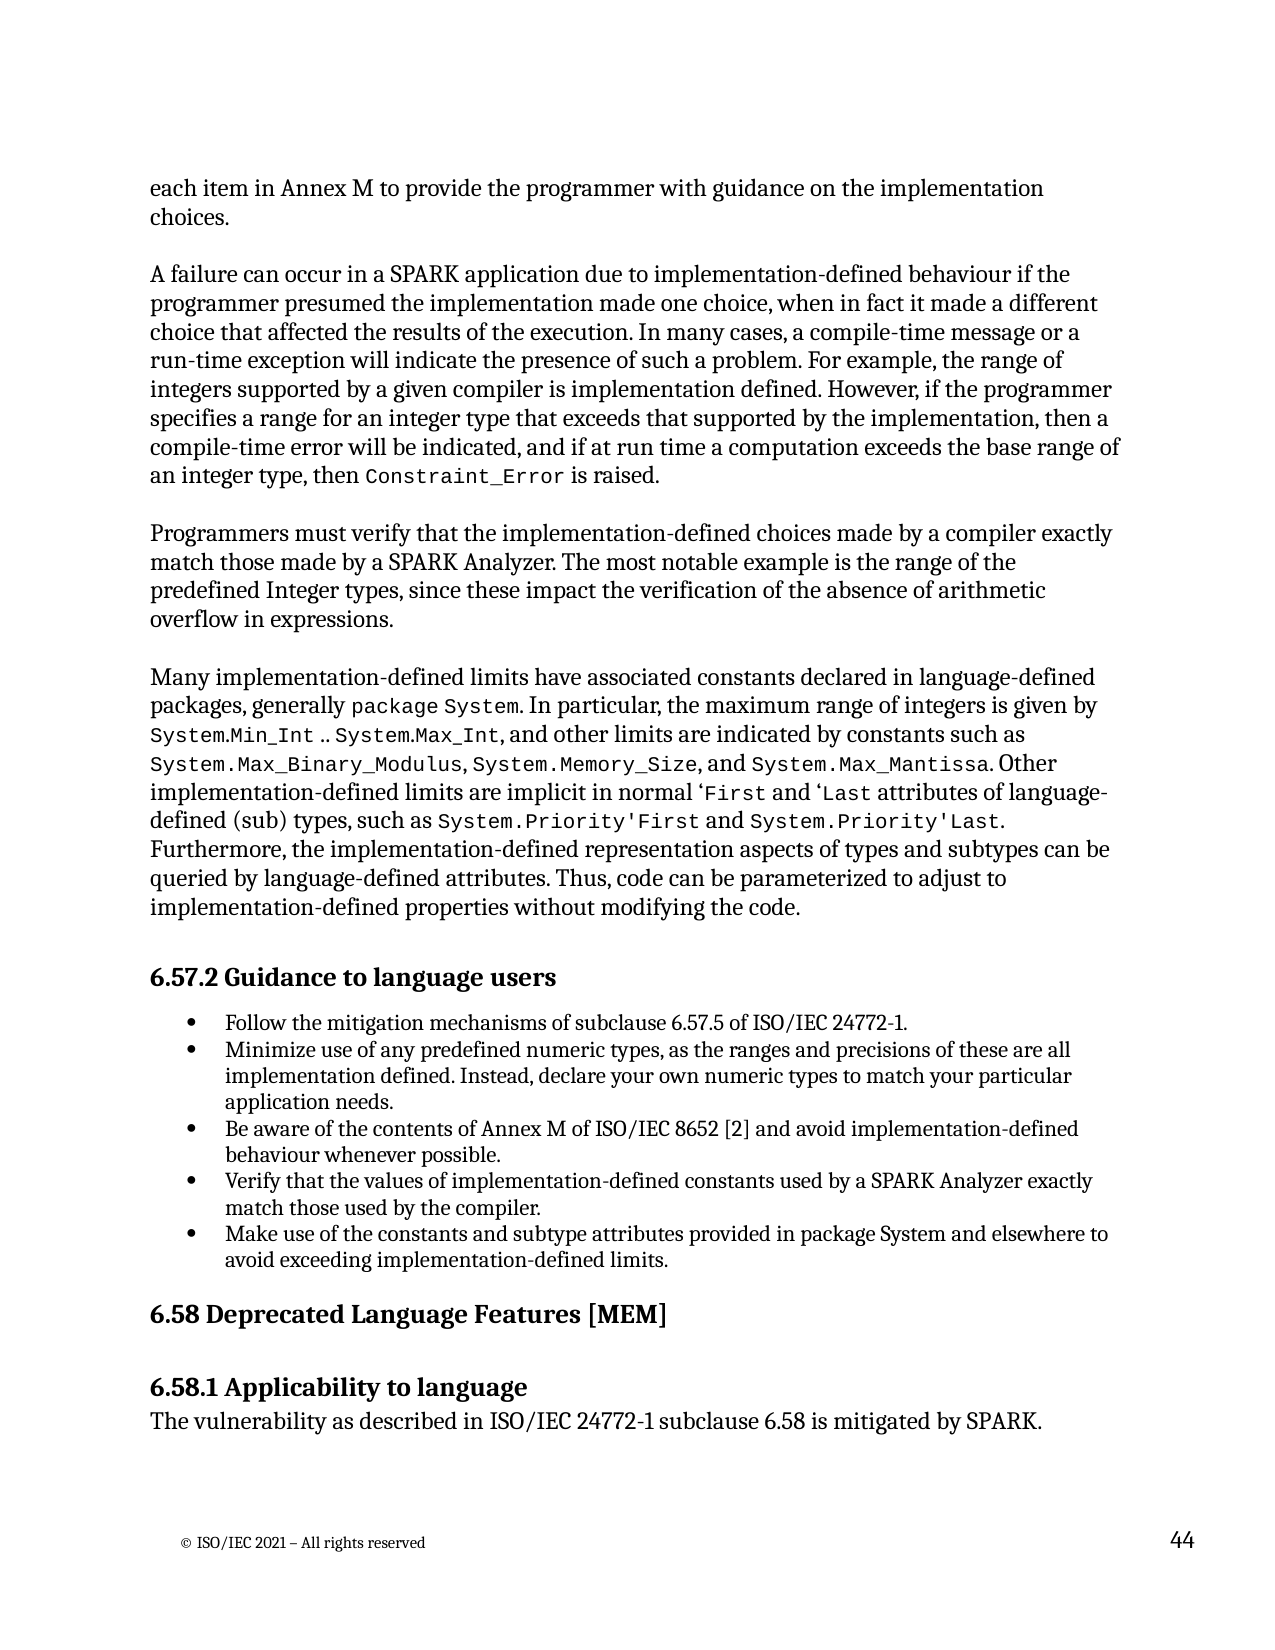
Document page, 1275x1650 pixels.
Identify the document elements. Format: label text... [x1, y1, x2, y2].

text A failure can occur in a SPARK application due to implementation-defined behaviour if the programmer presumed the implementation made one choice, when in fact it made a different choice that affected the results of the execution. In many cases, a compile-time message or a run-time exception will indicate the presence of such a problem. For example, the range of integers supported by a given compiler is implementation defined. However, if the programmer specifies a range for an integer type that exceeds that supported by the implementation, then a compile-time error will be indicated, and if at run time a computation exceeds the base range of an integer type, then Constraint_Error is raised. [150, 260, 1125, 490]
text Programmers must verify that the implementation-defined choices made by a compiler exactly match those made by a SPARK Analyzer. The most notable example is the range of the predefined Integer types, since these impact the verification of the absence of arithmetic overflow in expressions. [150, 519, 1125, 634]
text Many implementation-defined limits have associated constants declared in language-defined packages, generally package System. In particular, the maximum range of integers is given by System.Min_Int .. System.Max_Int, and other limits are indicated by constants such as System.Max_Binary_Modulus, System.Memory_Size, and System.Max_Mantissa. Other implementation-defined limits are implicit in normal ‘First and ‘Last attributes of language-defined (sub) types, such as System.Priority'First and System.Priority'Last. Furthermore, the implementation-defined representation aspects of types and subtypes can be queried by language-defined attributes. Thus, code can be parameterized to adjust to implementation-defined properties without modifying the code. [150, 662, 1125, 921]
list Minimize use of any predefined numeric types, as the ranges and precisions of these are all implementation defined. Instead, declare your own numeric types to match your particular application needs. [187, 1036, 1125, 1116]
list Verify that the values of implementation-defined constants used by a SPARK Analyzer exactly match those used by the compiler. [187, 1168, 1125, 1221]
subtitle 6.57.2 Guidance to language users [150, 962, 1125, 994]
subtitle 6.58.1 Applicability to language [150, 1372, 1125, 1403]
list Be aware of the contents of Annex M of ISO/IEC 8652 [2] and avoid implementation-defined behaviour whenever possible. [187, 1116, 1125, 1168]
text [150, 174, 1125, 231]
subtitle 6.58 Deprecated Language Features [MEM] [150, 1299, 1125, 1330]
list Follow the mitigation mechanisms of subclause 6.57.5 of ISO/IEC 24772-1. [187, 1010, 1125, 1036]
text The vulnerability as described in ISO/IEC 24772-1 subclause 6.58 is mitigated by SPARK. [150, 1407, 1125, 1436]
list Make use of the constants and subtype attributes provided in package System and elsewhere to avoid exceeding implementation-defined limits. [187, 1221, 1125, 1274]
